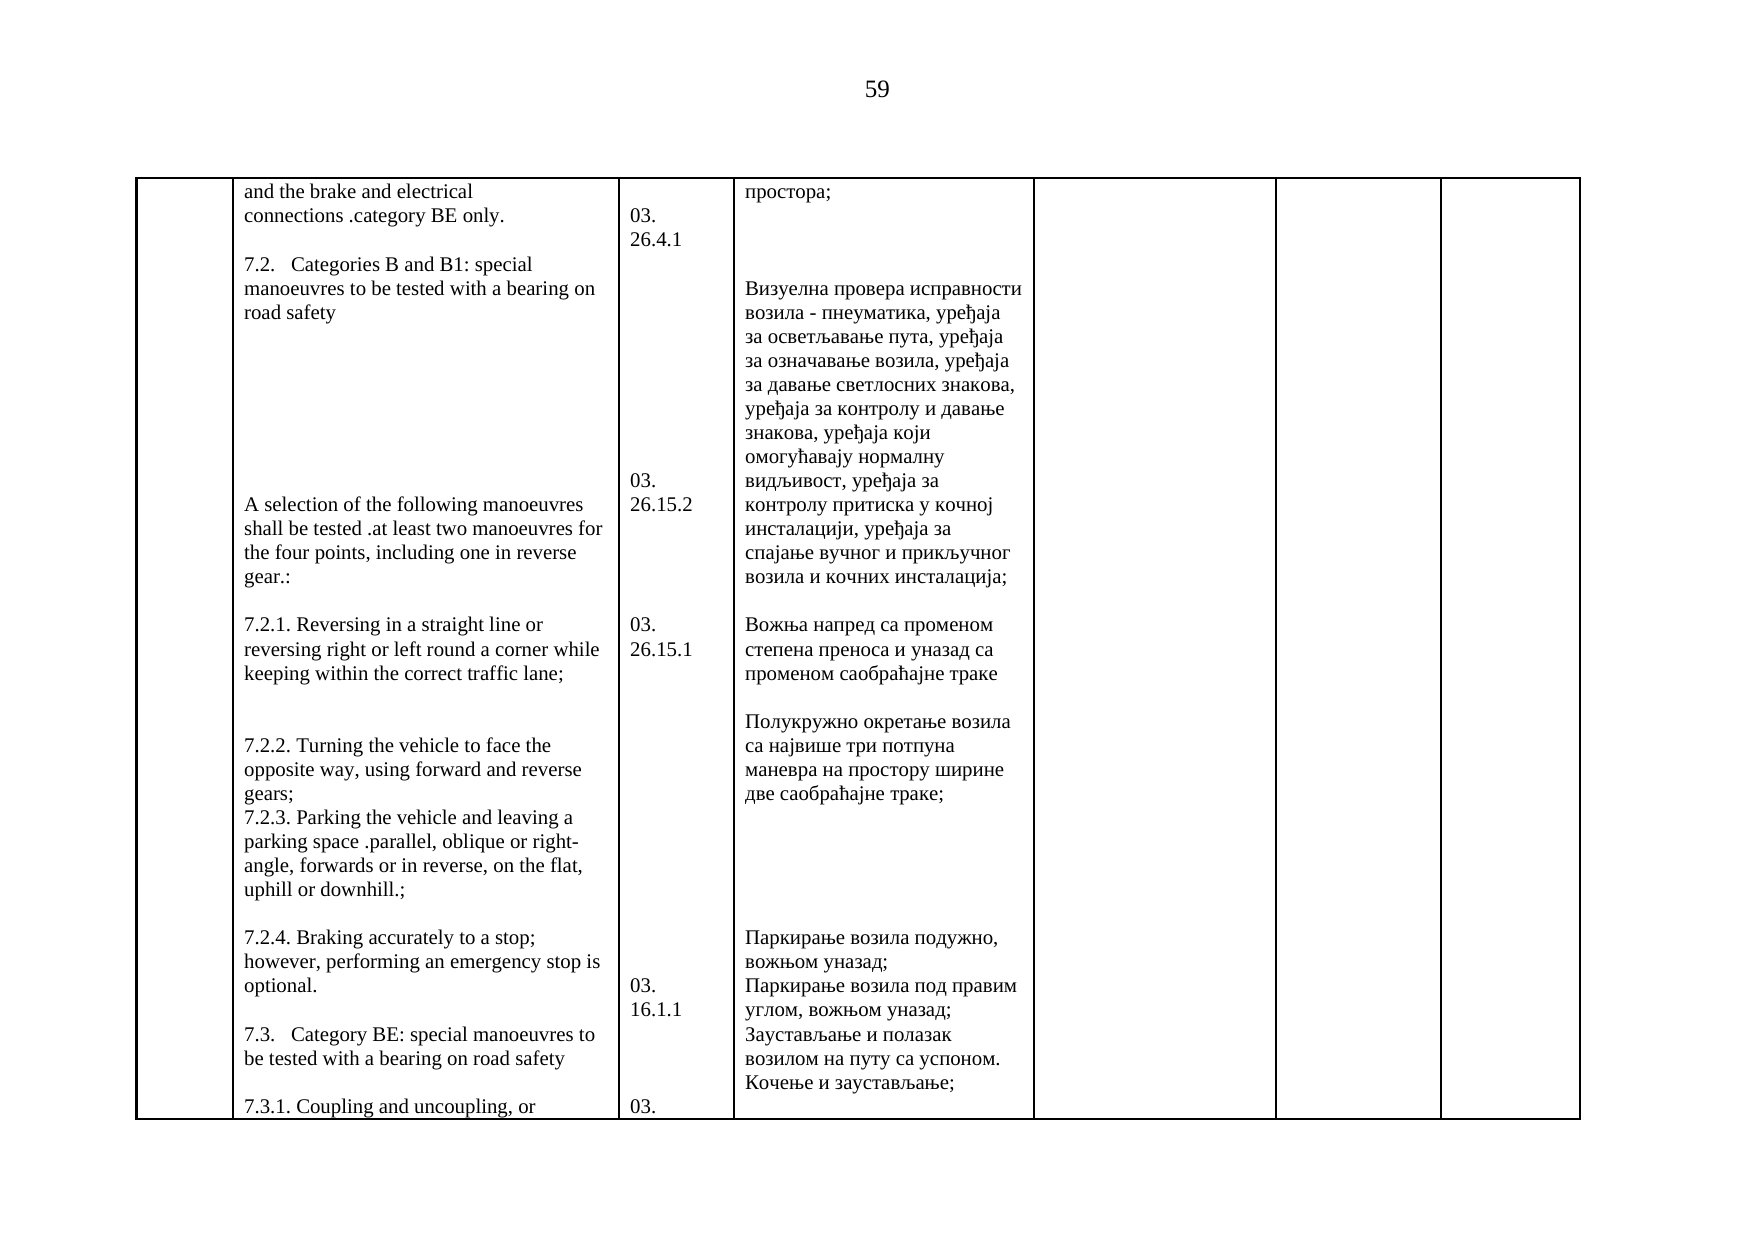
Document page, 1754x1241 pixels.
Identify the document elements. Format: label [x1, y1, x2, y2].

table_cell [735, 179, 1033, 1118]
table_cell [1277, 179, 1440, 1118]
table_cell [1035, 179, 1275, 1118]
table_cell [234, 179, 618, 1118]
table_cell [620, 179, 733, 1118]
table_cell [138, 179, 232, 1118]
table_cell [1442, 179, 1579, 1118]
